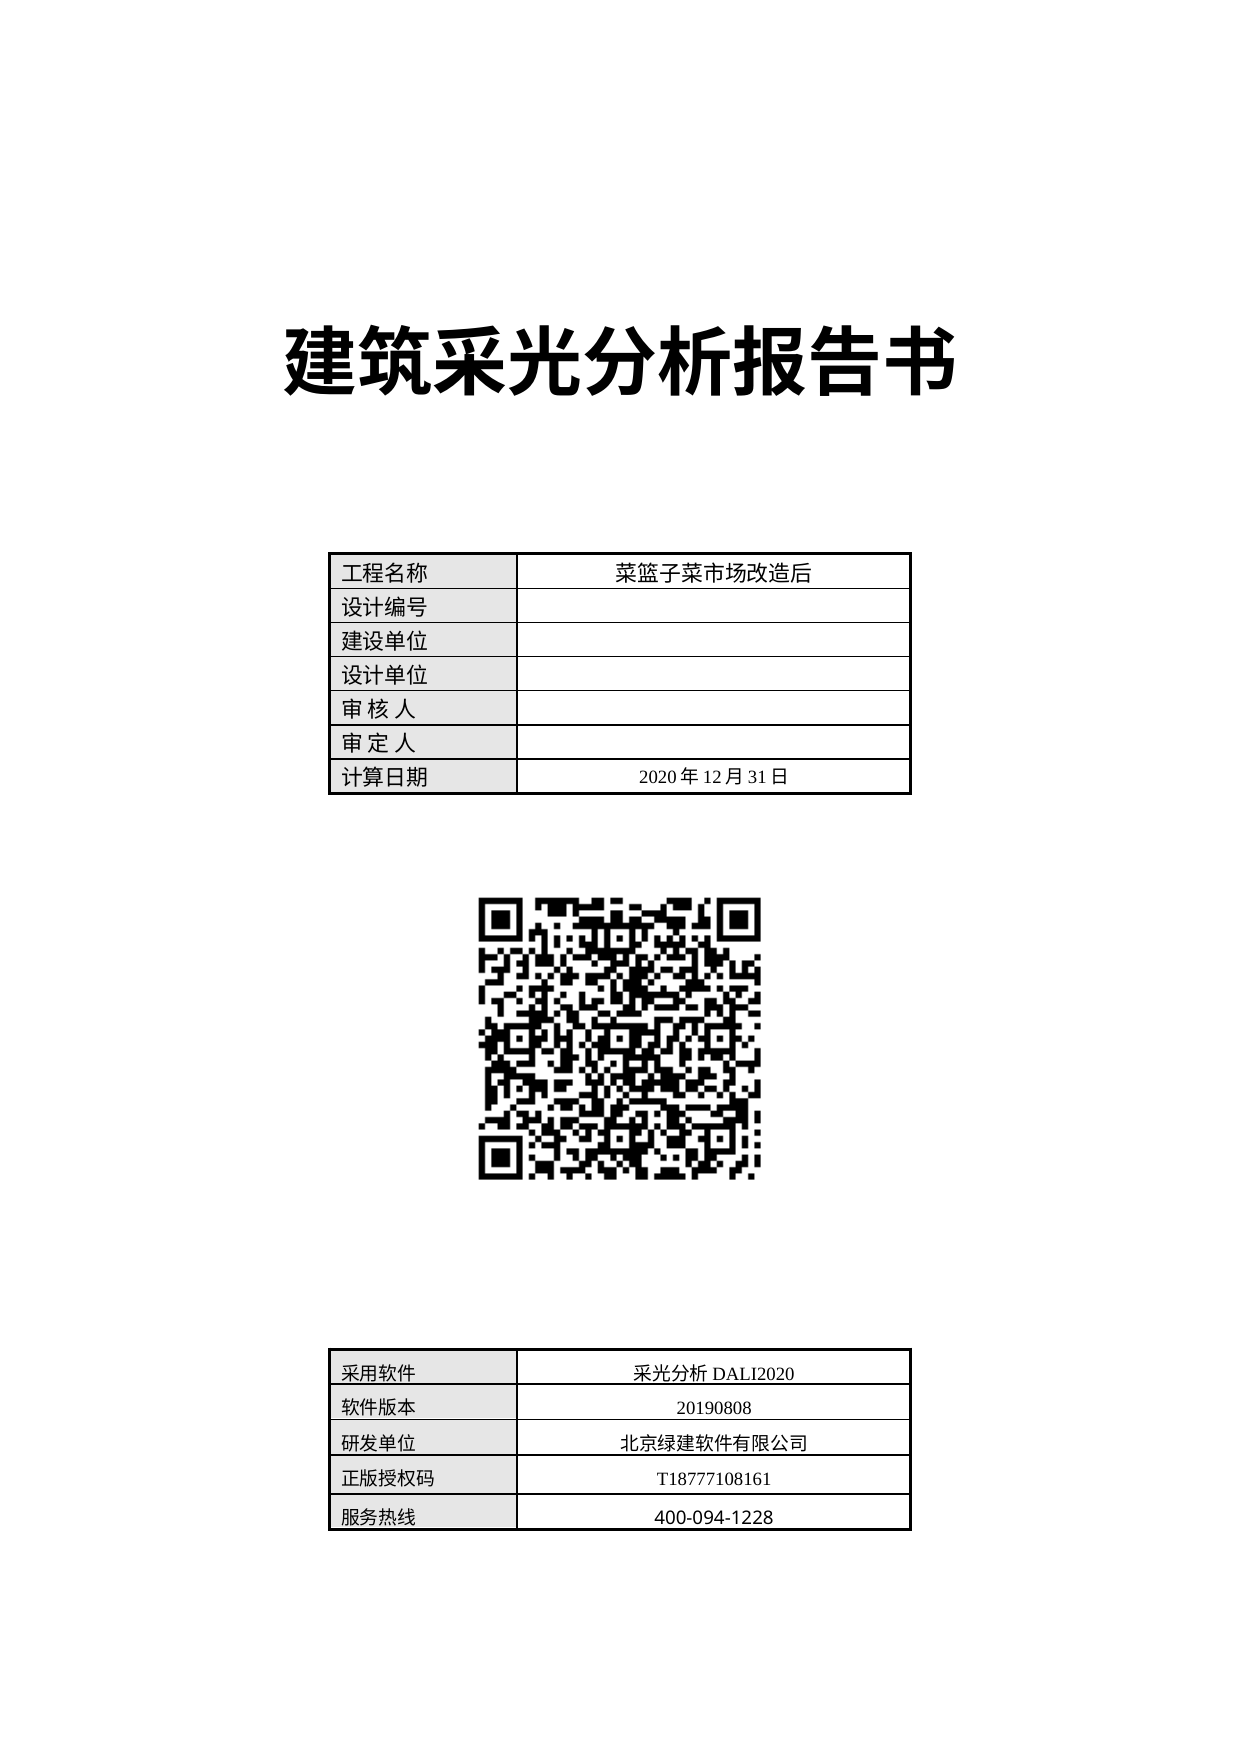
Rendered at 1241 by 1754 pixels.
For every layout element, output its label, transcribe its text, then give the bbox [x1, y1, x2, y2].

table_cell 审 定 人 [331, 726, 516, 758]
table_cell 计算日期 [331, 760, 516, 792]
table_cell [518, 726, 909, 758]
table_cell 北京绿建软件有限公司 [518, 1420, 909, 1454]
table_cell [518, 691, 909, 724]
table_cell [518, 623, 909, 656]
table_cell 软件版本 [331, 1385, 516, 1418]
picture [454, 873, 786, 1205]
table_cell 正版授权码 [331, 1456, 516, 1493]
table_cell 2020年12月31日 [518, 760, 909, 792]
table_header 采用软件 [331, 1351, 516, 1383]
table_cell 审 核 人 [331, 691, 516, 724]
table_cell [518, 589, 909, 622]
table_header 工程名称 [331, 555, 516, 588]
table_cell 研发单位 [331, 1420, 516, 1454]
table_cell 设计编号 [331, 589, 516, 622]
table_cell 20190808 [518, 1385, 909, 1418]
table_cell T18777108161 [518, 1456, 909, 1493]
table_header 采光分析DALI2020 [518, 1351, 909, 1383]
table_cell 服务热线 [331, 1495, 516, 1527]
table_header 菜篮子菜市场改造后 [518, 555, 909, 588]
table_cell 400-094-1228 [518, 1495, 909, 1527]
table_cell 设计单位 [331, 657, 516, 690]
text 建筑采光分析报告书 [148, 292, 1092, 422]
table_cell 建设单位 [331, 623, 516, 656]
table_cell [518, 657, 909, 690]
